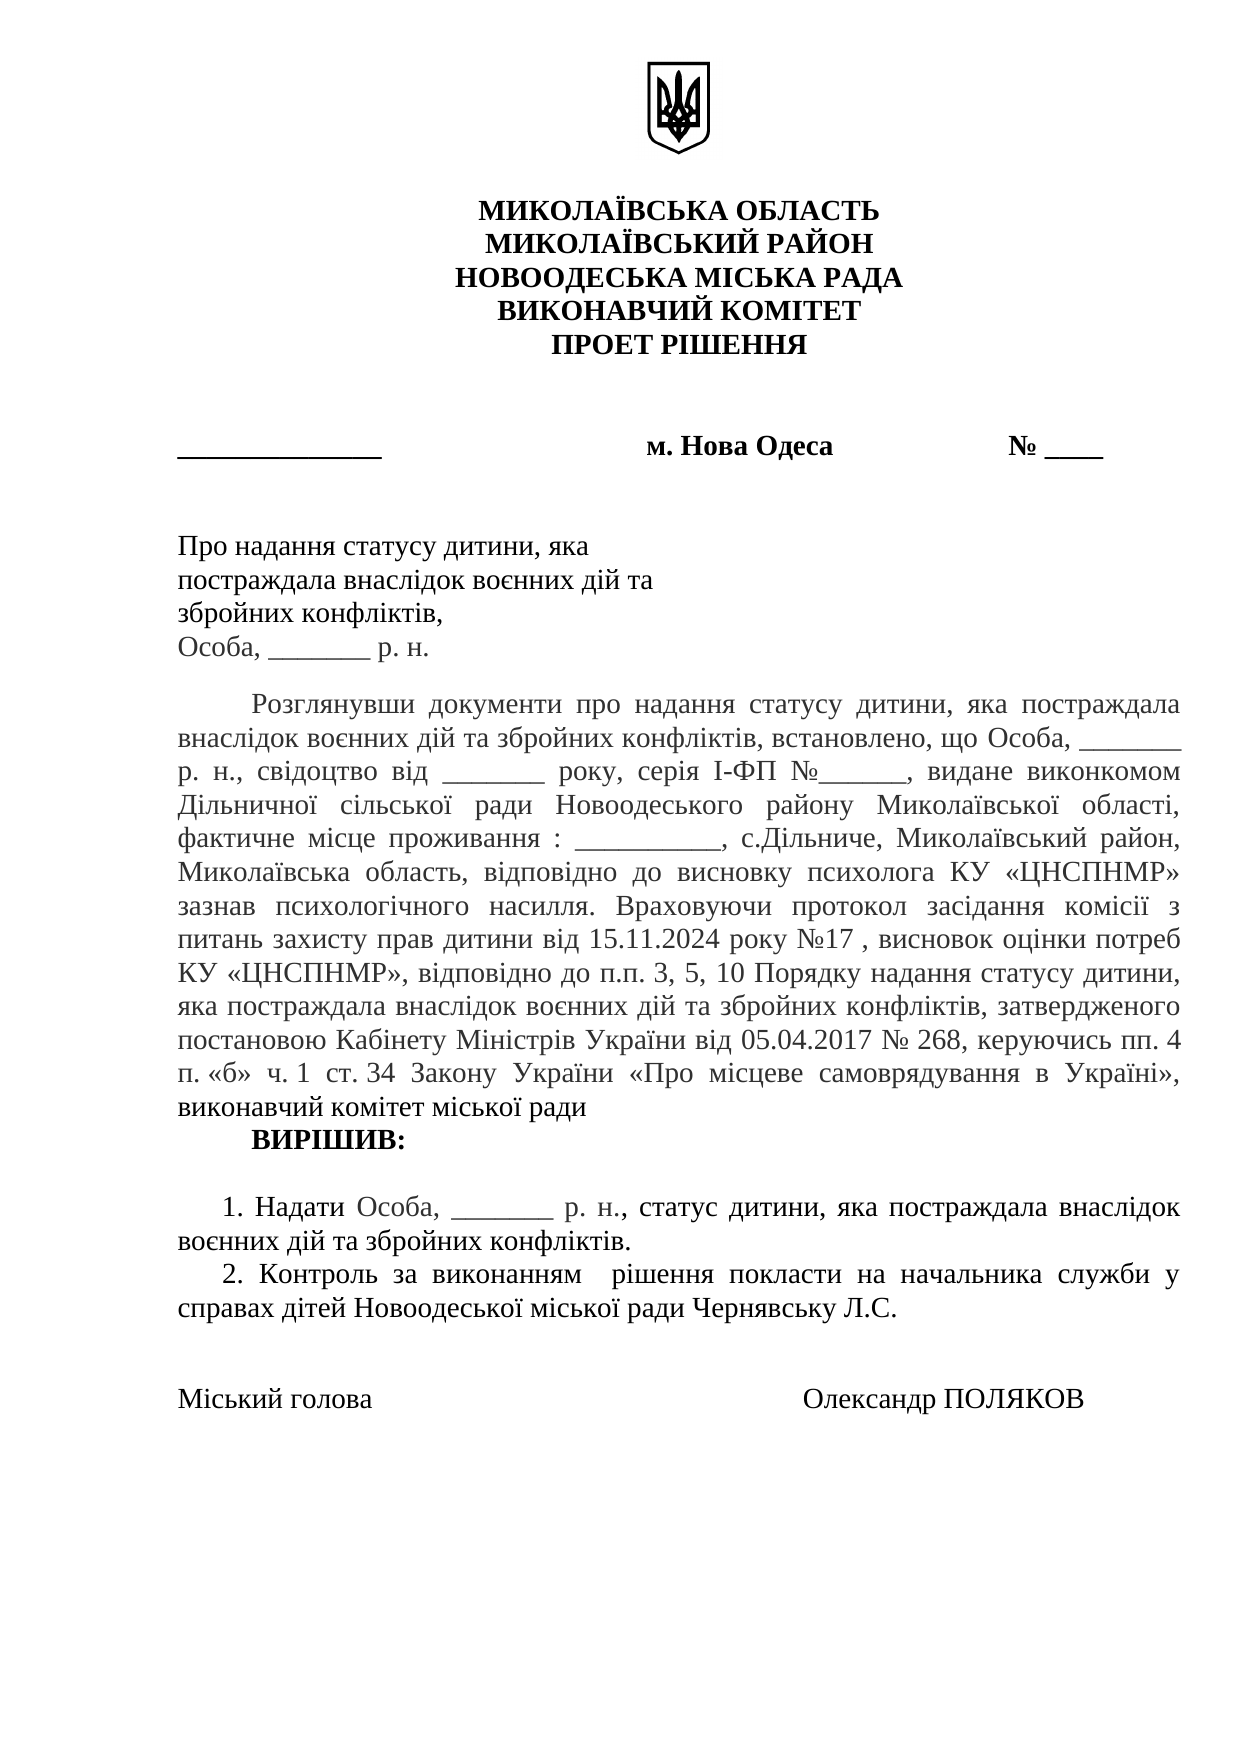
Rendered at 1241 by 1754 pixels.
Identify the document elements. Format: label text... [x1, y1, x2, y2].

text МИКОЛАЇВСЬКИЙ РАЙОН [177, 226, 1181, 260]
text НОВООДЕСЬКА МІСЬКА РАДА [177, 260, 1181, 293]
text 1. Надати Особа, _______ р. н., статус дитини, яка постраждала внаслідок воєнних дій та збройних конфліктів. [177, 1189, 1181, 1257]
text Про надання статусу дитини, яка [177, 528, 1186, 562]
text постраждала внаслідок воєнних дій та [177, 562, 1186, 595]
text Особа, _______ р. н. [177, 629, 1181, 662]
text МИКОЛАЇВСЬКА ОБЛАСТЬ [177, 193, 1181, 226]
text ______________ м. Нова Одеса № ____ [177, 428, 1181, 461]
text Розглянувши документи про надання статусу дитини, яка постраждала внаслідок воєнних дій та збройних конфліктів, встановлено, що Особа, _______ р. н., свідоцтво від _______ року, серія І-ФП №______, видане виконкомом Дільничної сільської ради Новоодеського району Миколаївської області, фактичне місце проживання : __________, с.Дільниче, Миколаївський район, Миколаївська область, відповідно до висновку психолога КУ «ЦНСПНМР» зазнав психологічного насилля. Враховуючи протокол засідання комісії з питань захисту прав дитини від 15.11.2024 року №17 , висновок оцінки потреб КУ «ЦНСПНМР», відповідно до п.п. 3, 5, 10 Порядку надання статусу дитини, яка постраждала внаслідок воєнних дій та збройних конфліктів, затвердженого постановою Кабінету Міністрів України від 05.04.2017 № 268, керуючись пп. 4 п. «б» ч. 1 ст. 34 Закону України «Про місцеве самоврядування в Україні», виконавчий комітет міської ради [177, 686, 1181, 1122]
text Міський голова Олександр ПОЛЯКОВ [177, 1381, 1181, 1415]
text ВИКОНАВЧИЙ КОМІТЕТ [177, 293, 1181, 327]
text ПРОЕТ РІШЕННЯ [177, 327, 1181, 361]
text збройних конфліктів, [177, 595, 1186, 629]
picture [635, 57, 723, 160]
text 2. Контроль за виконанням рішення покласти на начальника служби у справах дітей Новоодеської міської ради Чернявську Л.С. [177, 1257, 1181, 1324]
text ВИРІШИВ: [177, 1122, 1181, 1156]
